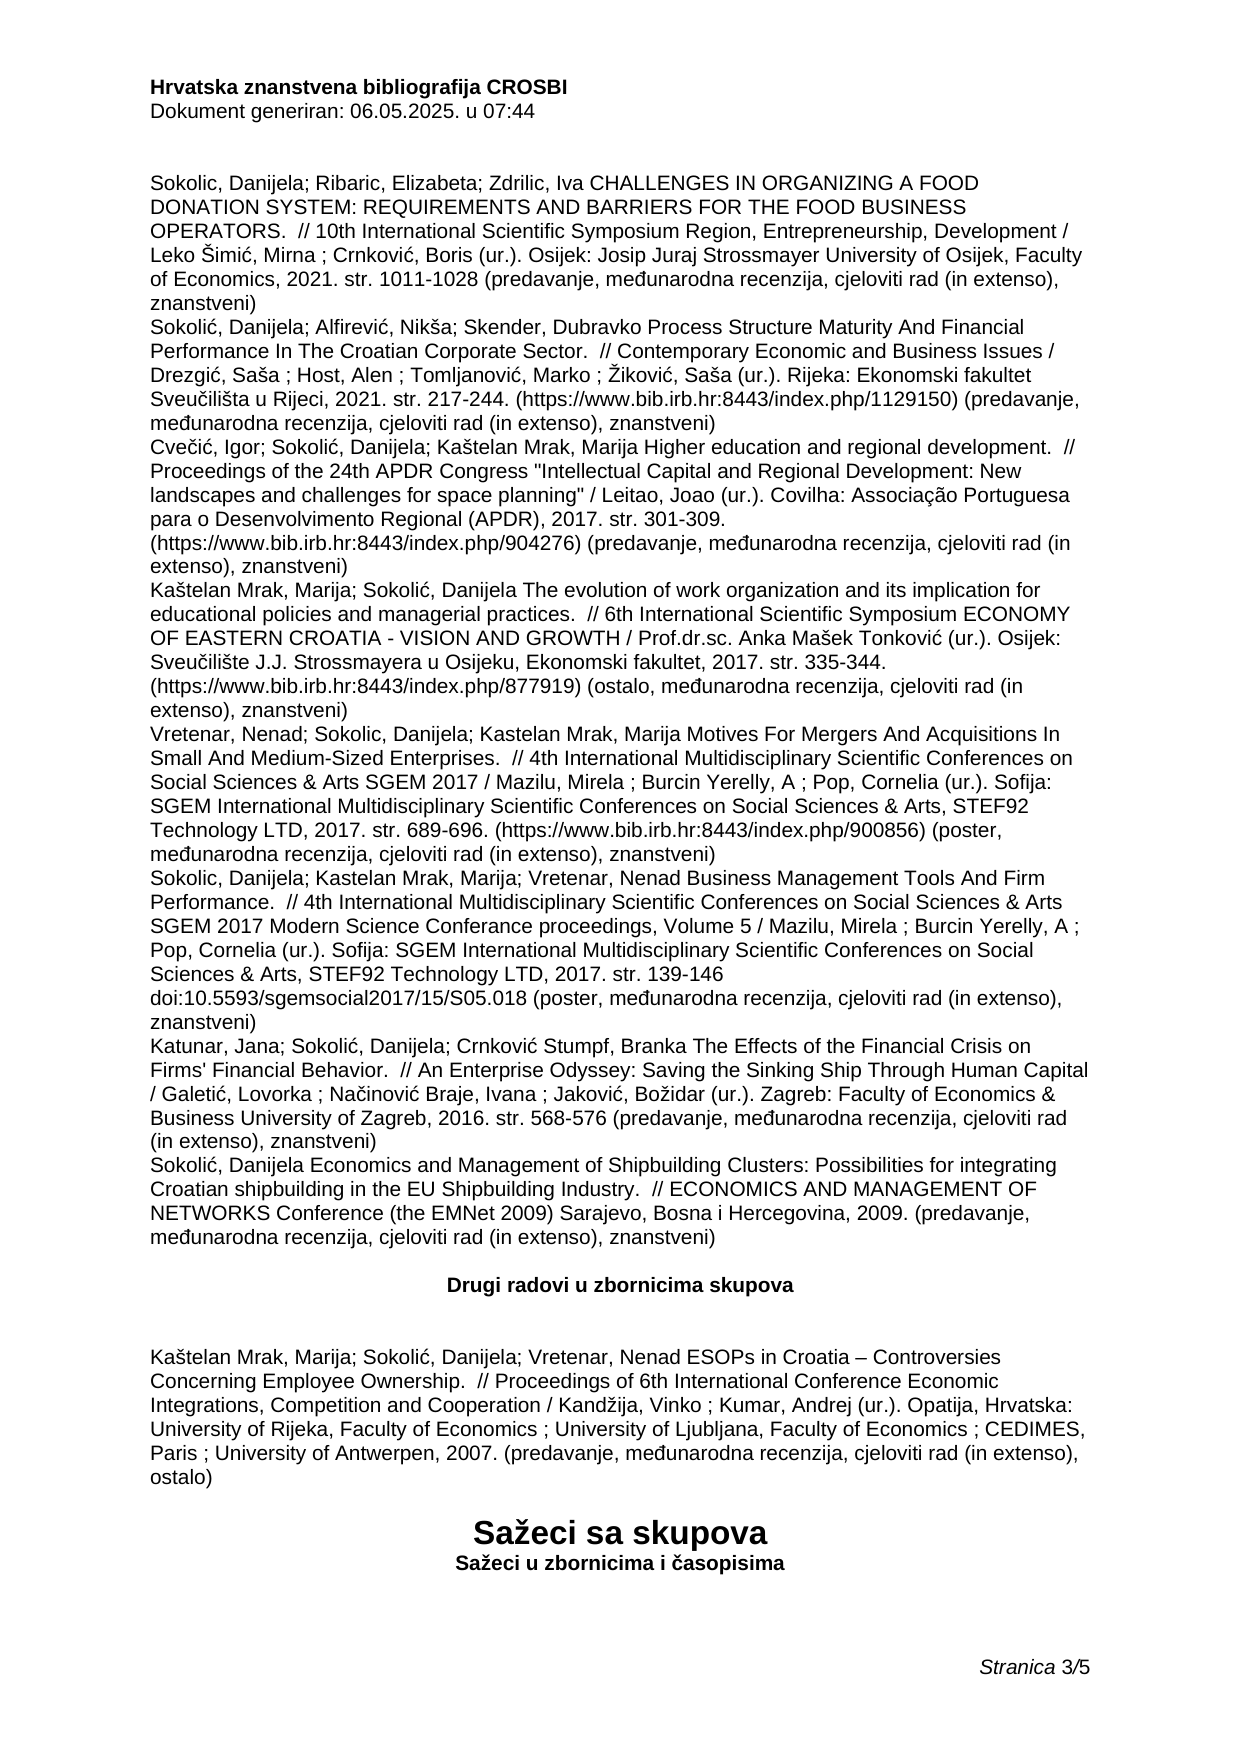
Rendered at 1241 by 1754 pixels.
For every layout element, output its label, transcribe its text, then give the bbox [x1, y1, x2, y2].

text Sokolić, Danijela; Alfirević, Nikša; Skender, Dubravko [150, 315, 1090, 434]
text Katunar, Jana; Sokolić, Danijela; Crnković Stumpf, Branka [150, 1033, 1090, 1153]
subtitle Drugi radovi u zbornicima skupova [150, 1273, 1090, 1297]
text Sokolic, Danijela; Ribaric, Elizabeta; Zdrilic, Iva [150, 171, 1090, 315]
text Sokolić, Danijela [150, 1153, 1090, 1249]
text Kaštelan Mrak, Marija; Sokolić, Danijela [150, 578, 1090, 722]
text Vretenar, Nenad; Sokolic, Danijela; Kastelan Mrak, Marija [150, 722, 1090, 866]
subtitle Sažeci sa skupova [150, 1513, 1090, 1551]
subtitle Sažeci u zbornicima i časopisima [150, 1551, 1090, 1575]
text Cvečić, Igor; Sokolić, Danijela; Kaštelan Mrak, Marija [150, 434, 1090, 578]
text Kaštelan Mrak, Marija; Sokolić, Danijela; Vretenar, Nenad [150, 1345, 1090, 1489]
text Sokolic, Danijela; Kastelan Mrak, Marija; Vretenar, Nenad [150, 866, 1090, 1033]
